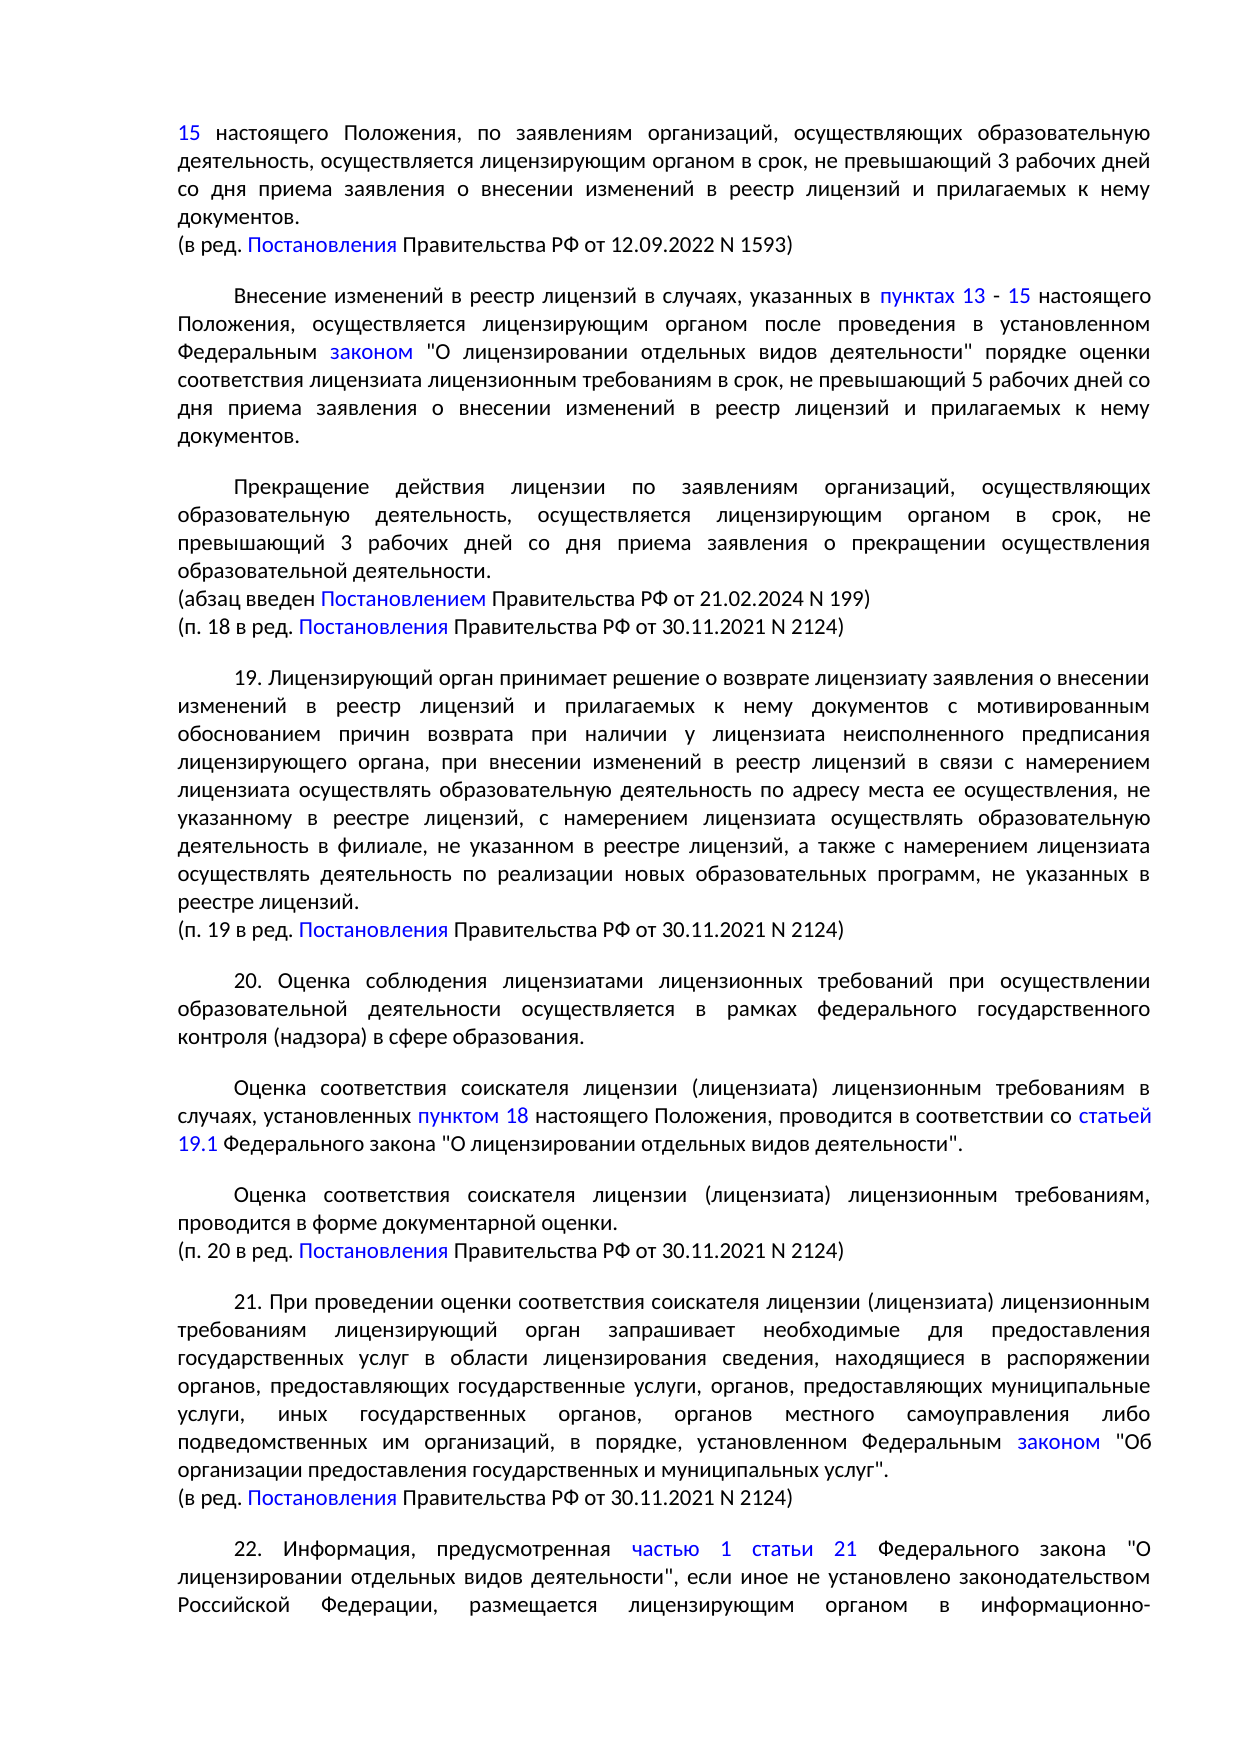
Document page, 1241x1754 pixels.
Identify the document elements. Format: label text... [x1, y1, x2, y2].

text (п. 20 в ред. Постановления Правительства РФ от 30.11.2021 N 2124) [177, 1236, 1152, 1264]
text Прекращение действия лицензии по заявлениям организаций, осуществляющих образовательную деятельность, осуществляется лицензирующим органом в срок, не превышающий 3 рабочих дней со дня приема заявления о прекращении осуществления образовательной деятельности. [177, 472, 1152, 584]
text Оценка соответствия соискателя лицензии (лицензиата) лицензионным требованиям в случаях, установленных пунктом 18 настоящего Положения, проводится в соответствии со статьей 19.1 Федерального закона "О лицензировании отдельных видов деятельности". [177, 1073, 1152, 1157]
text Оценка соответствия соискателя лицензии (лицензиата) лицензионным требованиям, проводится в форме документарной оценки. [177, 1180, 1152, 1236]
text (абзац введен Постановлением Правительства РФ от 21.02.2024 N 199) [177, 584, 1152, 612]
text 21. При проведении оценки соответствия соискателя лицензии (лицензиата) лицензионным требованиям лицензирующий орган запрашивает необходимые для предоставления государственных услуг в области лицензирования сведения, находящиеся в распоряжении органов, предоставляющих государственные услуги, органов, предоставляющих муниципальные услуги, иных государственных органов, органов местного самоуправления либо подведомственных им организаций, в порядке, установленном Федеральным законом "Об организации предоставления государственных и муниципальных услуг". [177, 1287, 1152, 1483]
text (в ред. Постановления Правительства РФ от 12.09.2022 N 1593) [177, 230, 1152, 258]
text Внесение изменений в реестр лицензий в случаях, указанных в пунктах 13 - 15 настоящего Положения, осуществляется лицензирующим органом после проведения в установленном Федеральным законом "О лицензировании отдельных видов деятельности" порядке оценки соответствия лицензиата лицензионным требованиям в срок, не превышающий 5 рабочих дней со дня приема заявления о внесении изменений в реестр лицензий и прилагаемых к нему документов. [177, 281, 1152, 449]
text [177, 118, 1152, 230]
text 19. Лицензирующий орган принимает решение о возврате лицензиату заявления о внесении изменений в реестр лицензий и прилагаемых к нему документов с мотивированным обоснованием причин возврата при наличии у лицензиата неисполненного предписания лицензирующего органа, при внесении изменений в реестр лицензий в связи с намерением лицензиата осуществлять образовательную деятельность по адресу места ее осуществления, не указанному в реестре лицензий, с намерением лицензиата осуществлять образовательную деятельность в филиале, не указанном в реестре лицензий, а также с намерением лицензиата осуществлять деятельность по реализации новых образовательных программ, не указанных в реестре лицензий. [177, 663, 1152, 915]
text (п. 19 в ред. Постановления Правительства РФ от 30.11.2021 N 2124) [177, 915, 1152, 943]
text 20. Оценка соблюдения лицензиатами лицензионных требований при осуществлении образовательной деятельности осуществляется в рамках федерального государственного контроля (надзора) в сфере образования. [177, 966, 1152, 1050]
text (в ред. Постановления Правительства РФ от 30.11.2021 N 2124) [177, 1483, 1152, 1511]
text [177, 1534, 1152, 1618]
text (п. 18 в ред. Постановления Правительства РФ от 30.11.2021 N 2124) [177, 612, 1152, 640]
